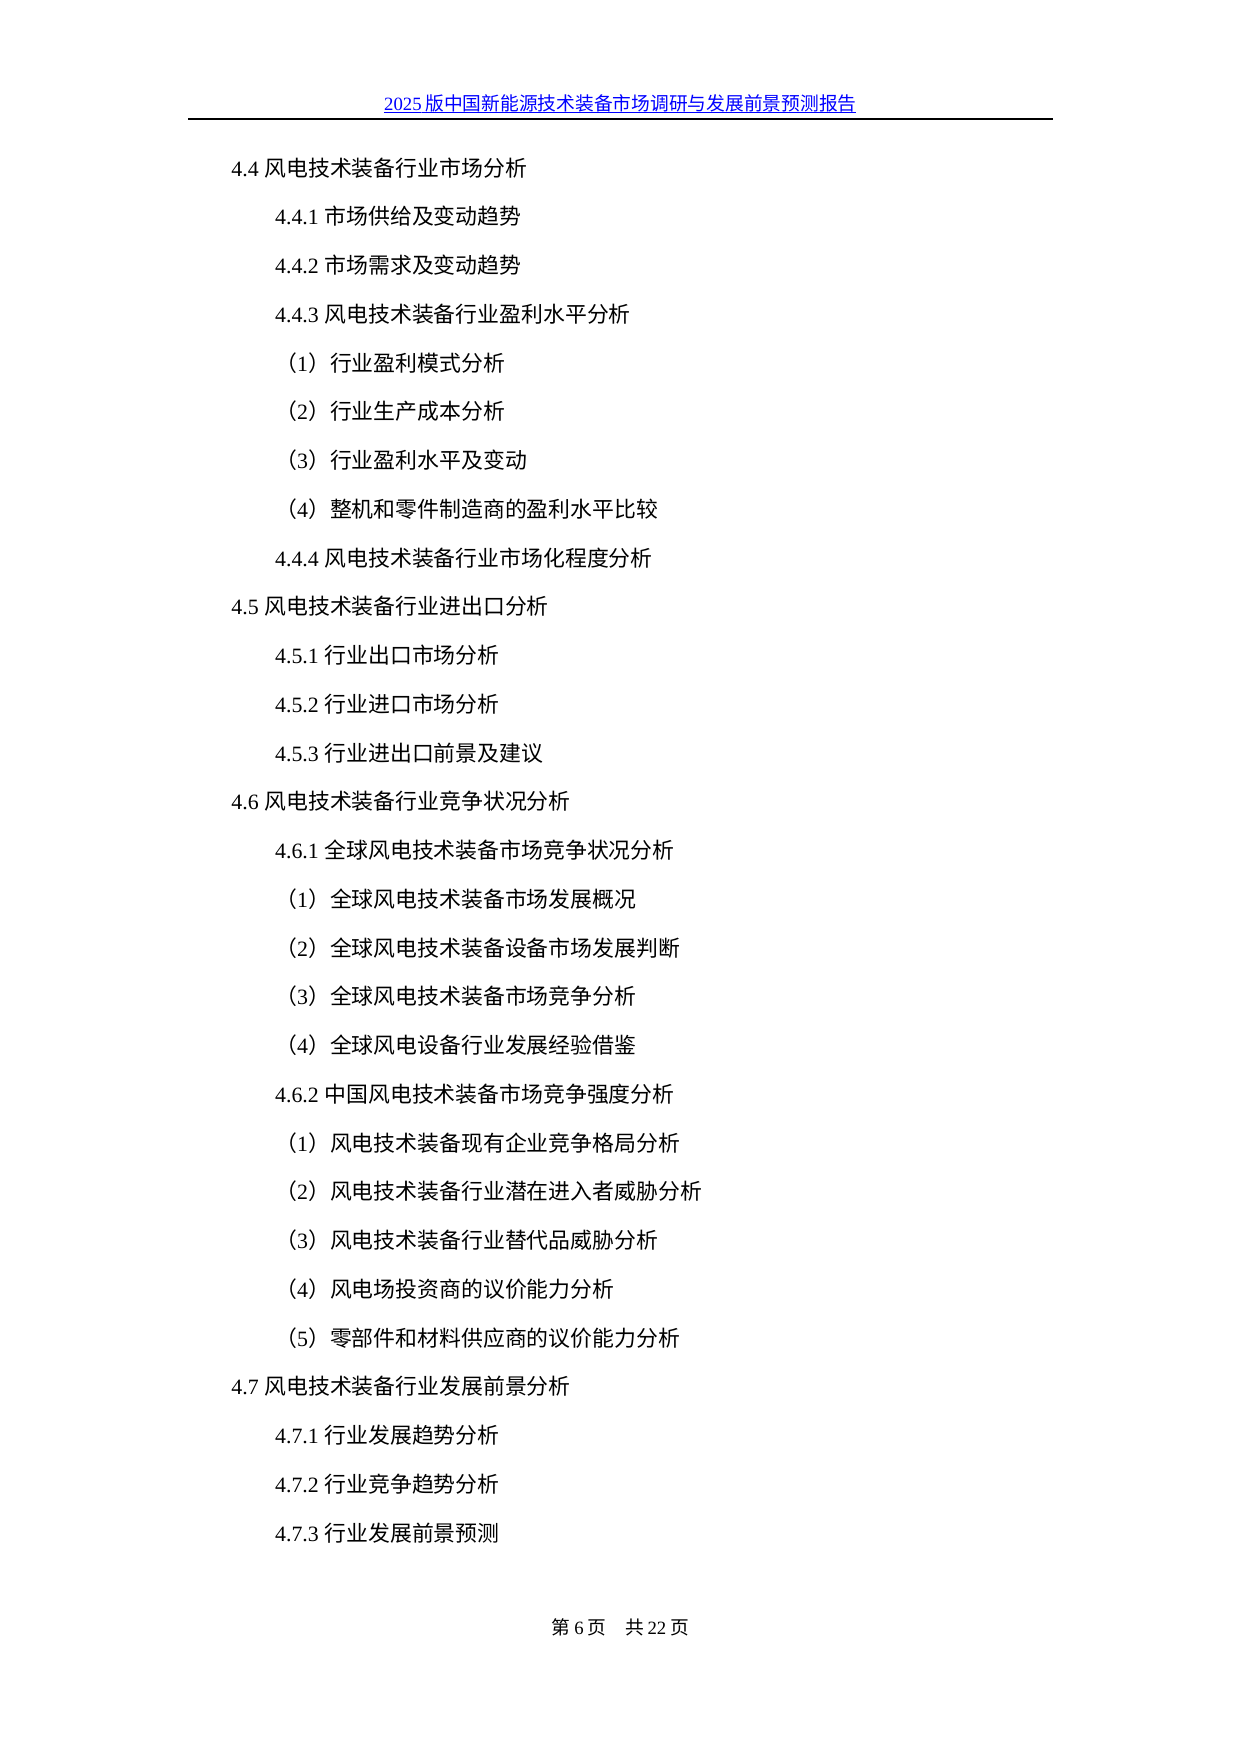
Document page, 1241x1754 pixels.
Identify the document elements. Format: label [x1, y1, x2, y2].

text [187, 150, 1053, 1548]
